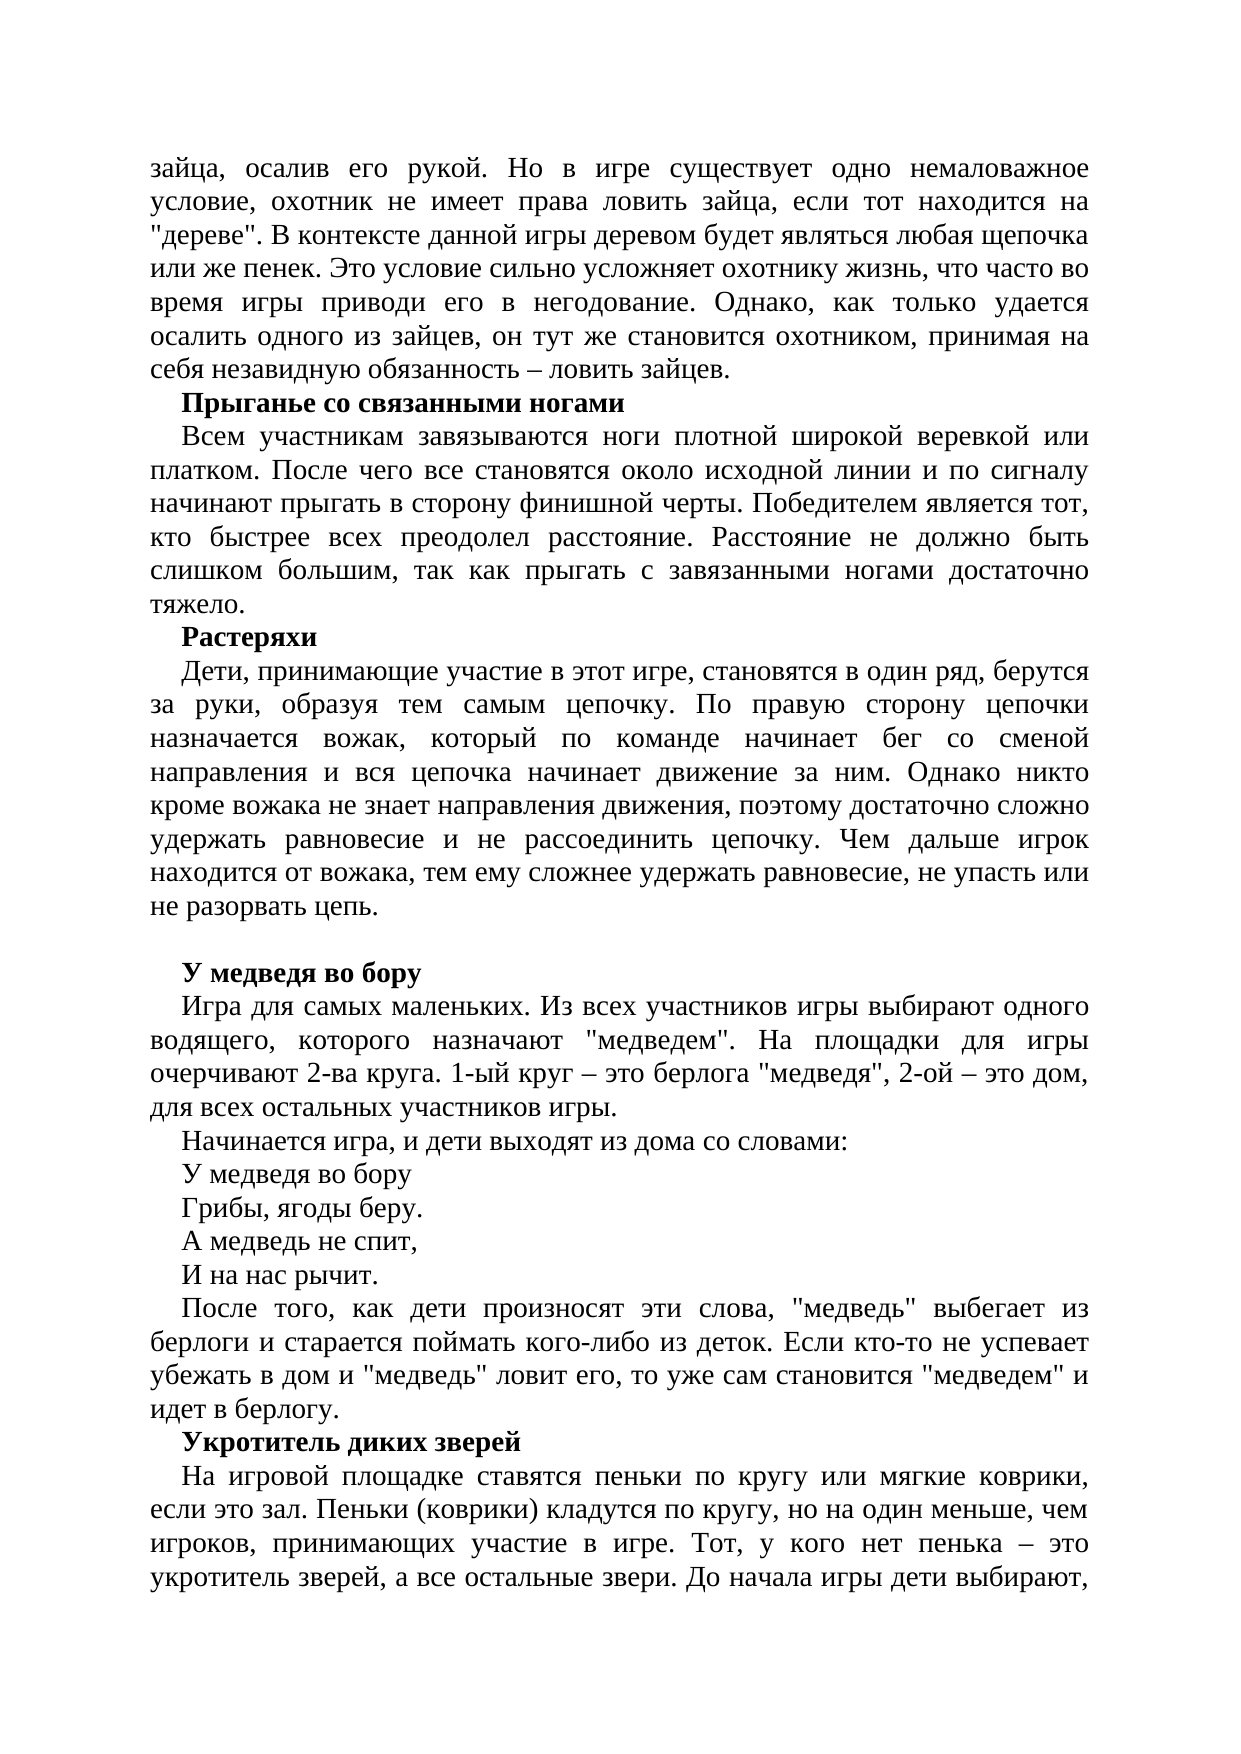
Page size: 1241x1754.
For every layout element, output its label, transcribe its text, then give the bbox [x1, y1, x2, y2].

text Начинается игра, и дети выходят из дома со словами: [150, 1123, 1090, 1156]
text Растеряхи [150, 619, 1090, 653]
text А медведь не спит, [150, 1223, 1090, 1257]
text У медведя во бору [150, 955, 1090, 988]
text После того, как дети произносят эти слова, "медведь" выбегает из берлоги и старается поймать кого-либо из деток. Если кто-то не успевает убежать в дом и "медведь" ловит его, то уже сам становится "медведем" и идет в берлогу. [150, 1290, 1090, 1424]
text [150, 150, 1090, 385]
text Игра для самых маленьких. Из всех участников игры выбирают одного водящего, которого назначают "медведем". На площадки для игры очерчивают 2-ва круга. 1-ый круг – это берлога "медведя", 2-ой – это дом, для всех остальных участников игры. [150, 988, 1090, 1123]
text Прыганье со связанными ногами [150, 385, 1090, 418]
text Дети, принимающие участие в этот игре, становятся в один ряд, берутся за руки, образуя тем самым цепочку. По правую сторону цепочки назначается вожак, который по команде начинает бег со сменой направления и вся цепочка начинает движение за ним. Однако никто кроме вожака не знает направления движения, поэтому достаточно сложно удержать равновесие и не рассоединить цепочку. Чем дальше игрок находится от вожака, тем ему сложнее удержать равновесие, не упасть или не разорвать цепь. [150, 653, 1090, 921]
text Грибы, ягоды беру. [150, 1190, 1090, 1223]
text У медведя во бору [150, 1156, 1090, 1190]
text И на нас рычит. [150, 1257, 1090, 1290]
text Укротитель диких зверей [150, 1424, 1090, 1458]
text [150, 1458, 1090, 1592]
text Всем участникам завязываются ноги плотной широкой веревкой или платком. После чего все становятся около исходной линии и по сигналу начинают прыгать в сторону финишной черты. Победителем является тот, кто быстрее всех преодолел расстояние. Расстояние не должно быть слишком большим, так как прыгать с завязанными ногами достаточно тяжело. [150, 418, 1090, 619]
